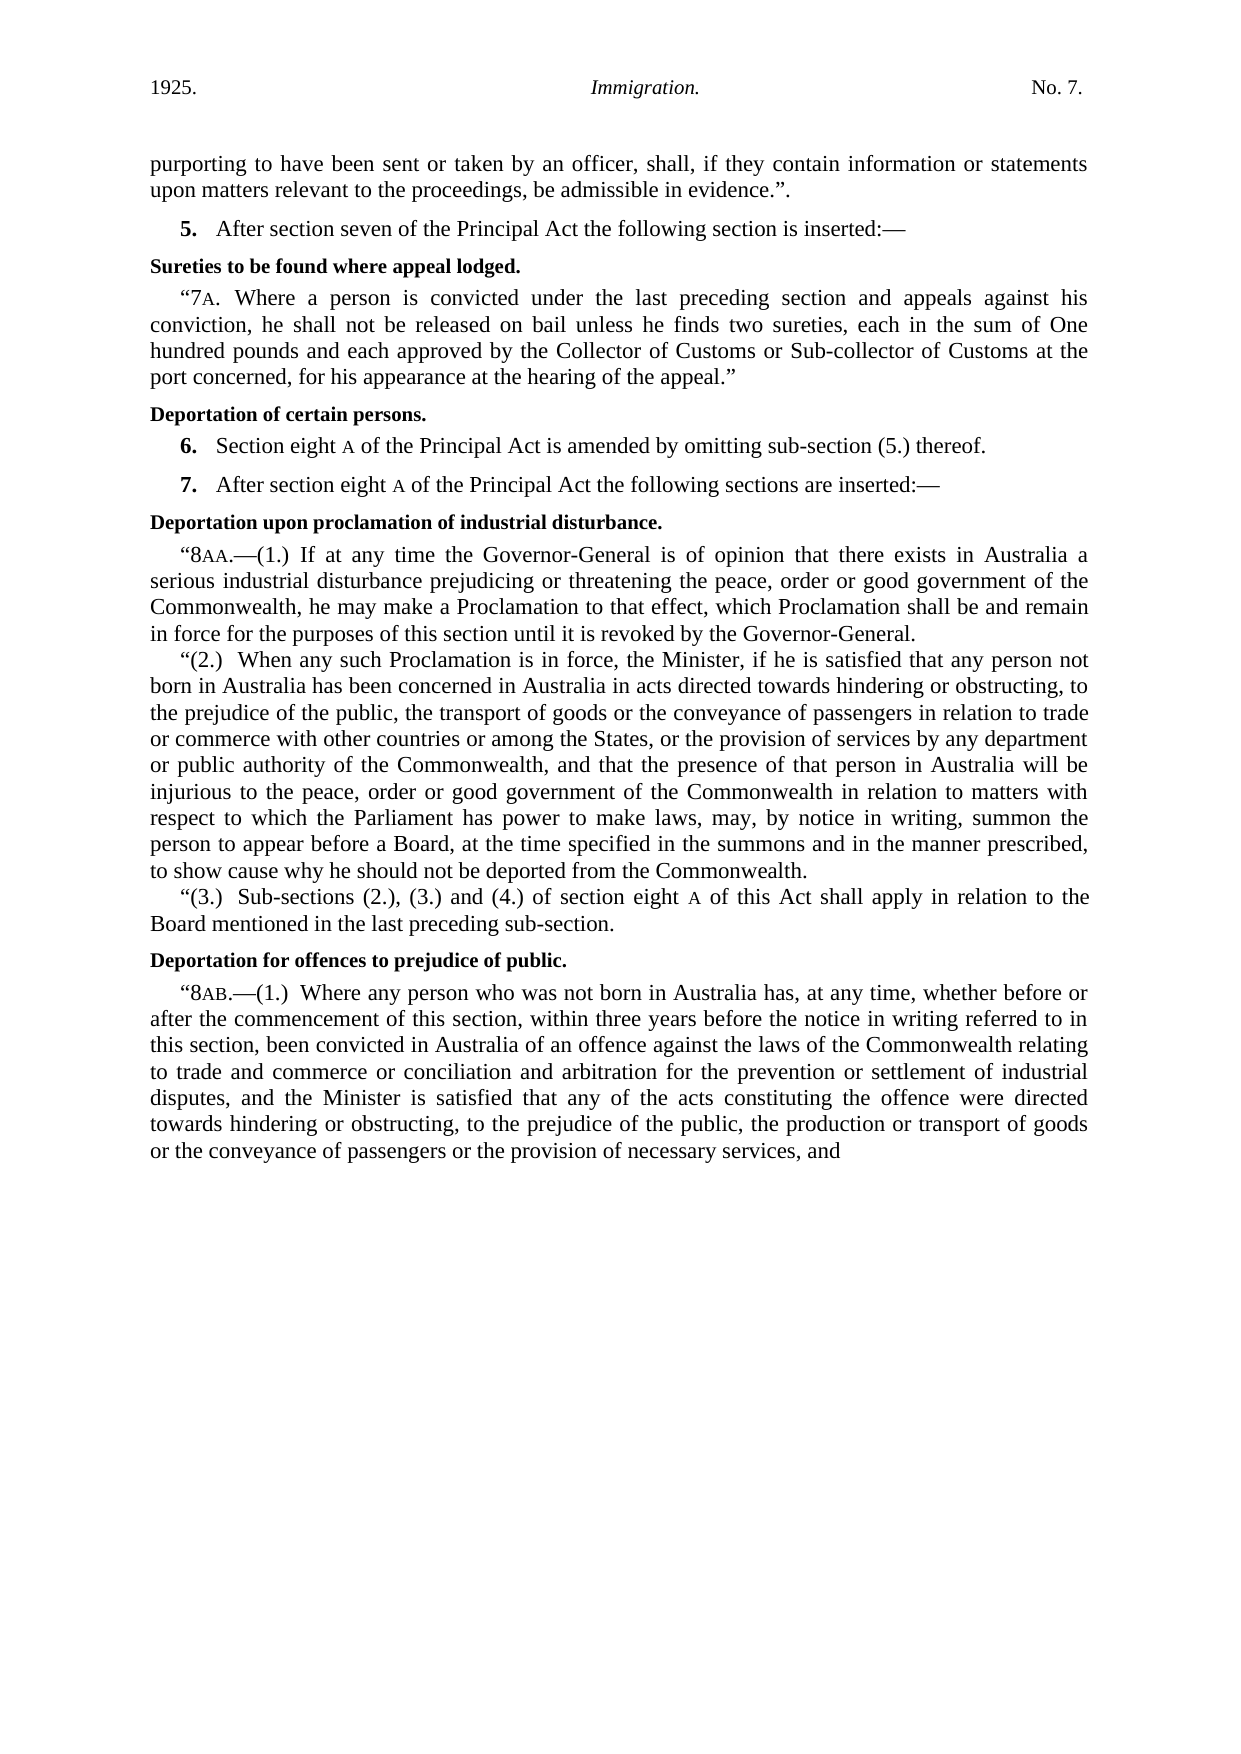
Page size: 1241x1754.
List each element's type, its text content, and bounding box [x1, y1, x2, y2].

text 5. After section seven of the Principal Act the following section is inserted:— [150, 215, 1090, 242]
text Sureties to be found where appeal lodged. [150, 254, 1090, 278]
text “(2.) When any such Proclamation is in force, the Minister, if he is satisfied that any person not born in Australia has been concerned in Australia in acts directed towards hindering or obstructing, to the prejudice of the public, the transport of goods or the conveyance of passengers in relation to trade or commerce with other countries or among the States, or the provision of services by any department or public authority of the Commonwealth, and that the presence of that person in Australia will be injurious to the peace, order or good government of the Commonwealth in relation to matters with respect to which the Parliament has power to make laws, may, by notice in writing, summon the person to appear before a Board, at the time specified in the summons and in the manner prescribed, to show cause why he should not be deported from the Commonwealth. [150, 646, 1090, 883]
text Deportation upon proclamation of industrial disturbance. [150, 510, 1090, 534]
text “8ab.—(1.) Where any person who was not born in Australia has, at any time, whether before or after the commencement of this section, within three years before the notice in writing referred to in this section, been convicted in Australia of an offence against the laws of the Commonwealth relating to trade and commerce or conciliation and arbitration for the prevention or settlement of industrial disputes, and the Minister is satisfied that any of the acts constituting the offence were directed towards hindering or obstructing, to the prejudice of the public, the production or transport of goods or the conveyance of passengers or the provision of necessary services, and [150, 979, 1090, 1163]
text 6. Section eight a of the Principal Act is amended by omitting sub-section (5.) thereof. [150, 433, 1090, 459]
text purporting to have been sent or taken by an officer, shall, if they contain information or statements upon matters relevant to the proceedings, be admissible in evidence.”. [150, 150, 1090, 203]
text “8aa.—(1.) If at any time the Governor-General is of opinion that there exists in Australia a serious industrial disturbance prejudicing or threatening the peace, order or good government of the Commonwealth, he may make a Proclamation to that effect, which Proclamation shall be and remain in force for the purposes of this section until it is revoked by the Governor-General. [150, 541, 1090, 646]
text Deportation of certain persons. [150, 402, 1090, 426]
text “(3.) Sub-sections (2.), (3.) and (4.) of section eight a of this Act shall apply in relation to the Board mentioned in the last preceding sub-section. [150, 883, 1090, 936]
text Deportation for offences to prejudice of public. [150, 948, 1090, 972]
text “7a. Where a person is convicted under the last preceding section and appeals against his conviction, he shall not be released on bail unless he finds two sureties, each in the sum of One hundred pounds and each approved by the Collector of Customs or Sub-collector of Customs at the port concerned, for his appearance at the hearing of the appeal.” [150, 284, 1090, 390]
text 7. After section eight a of the Principal Act the following sections are inserted:— [150, 471, 1090, 498]
